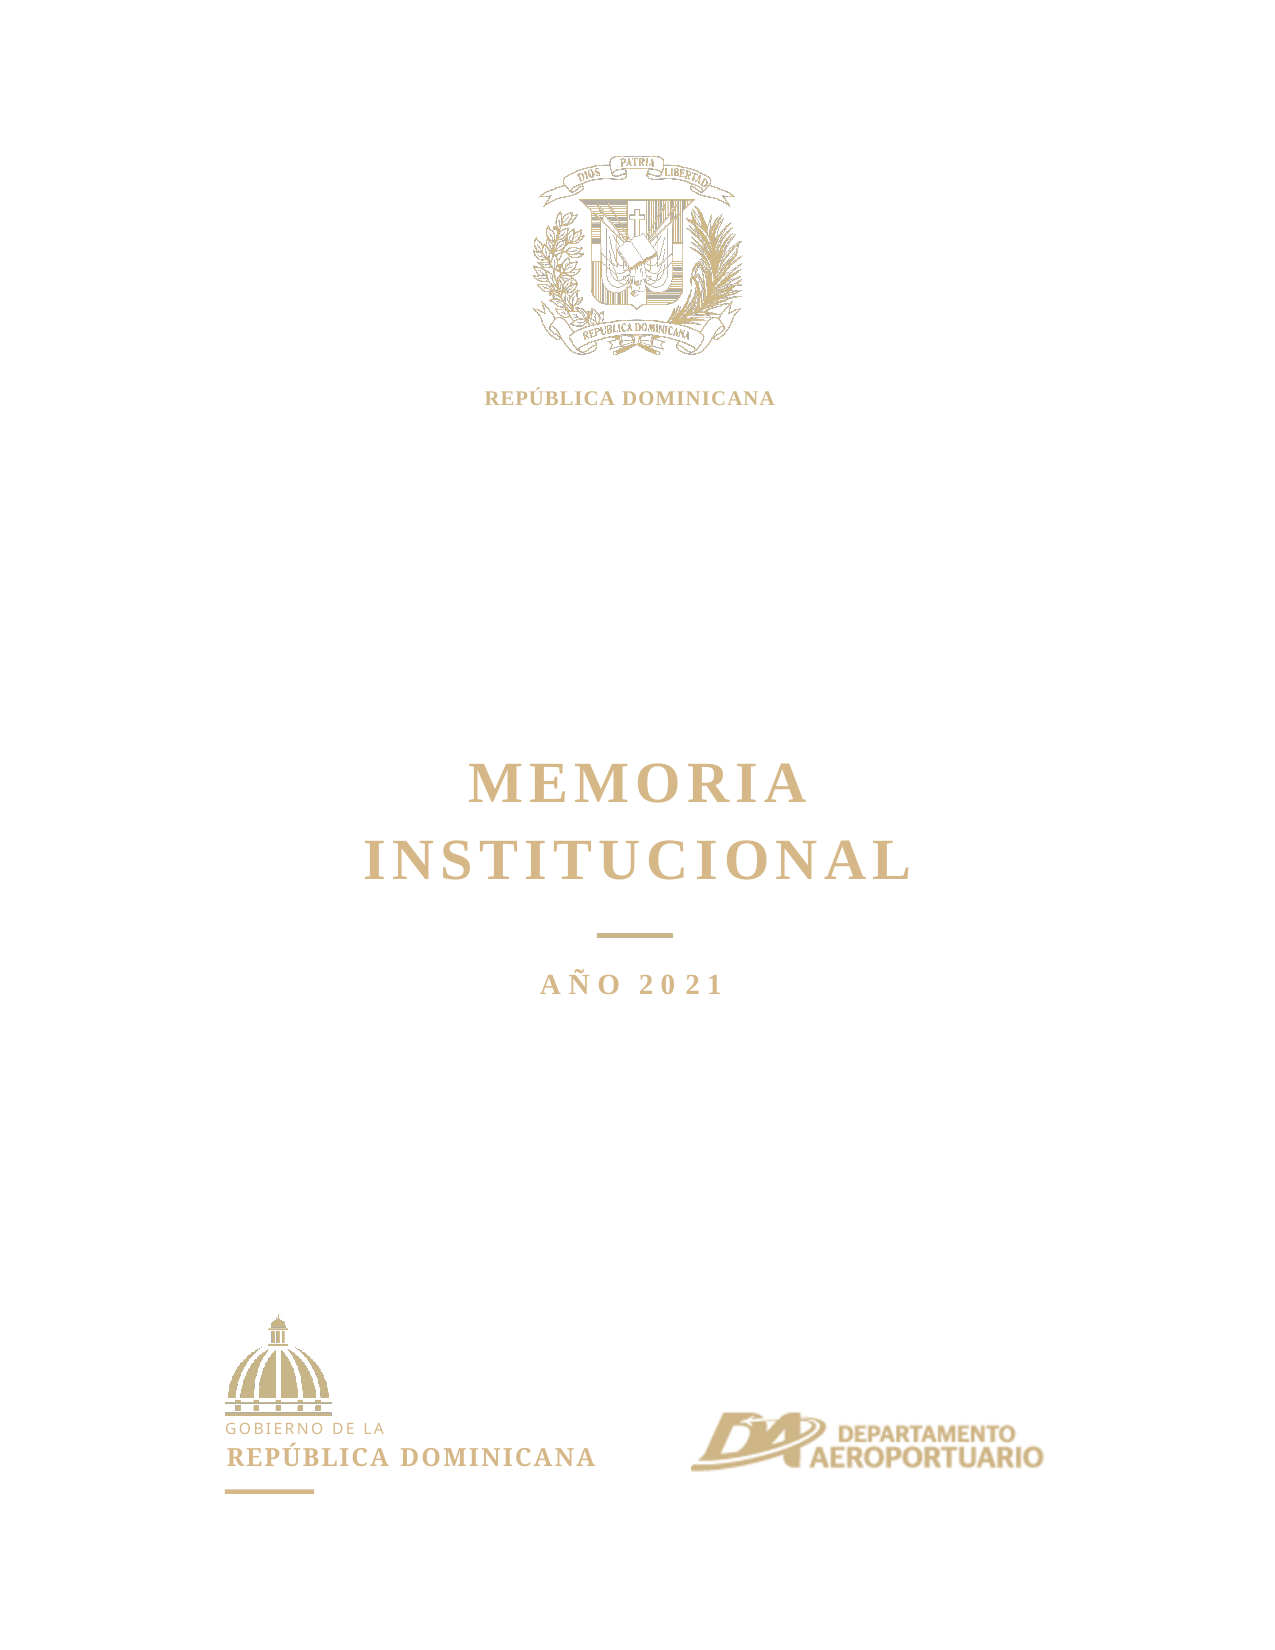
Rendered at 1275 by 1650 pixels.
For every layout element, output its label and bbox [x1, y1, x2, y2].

picture [691, 1394, 1050, 1494]
picture [224, 1312, 332, 1416]
picture [532, 156, 743, 355]
